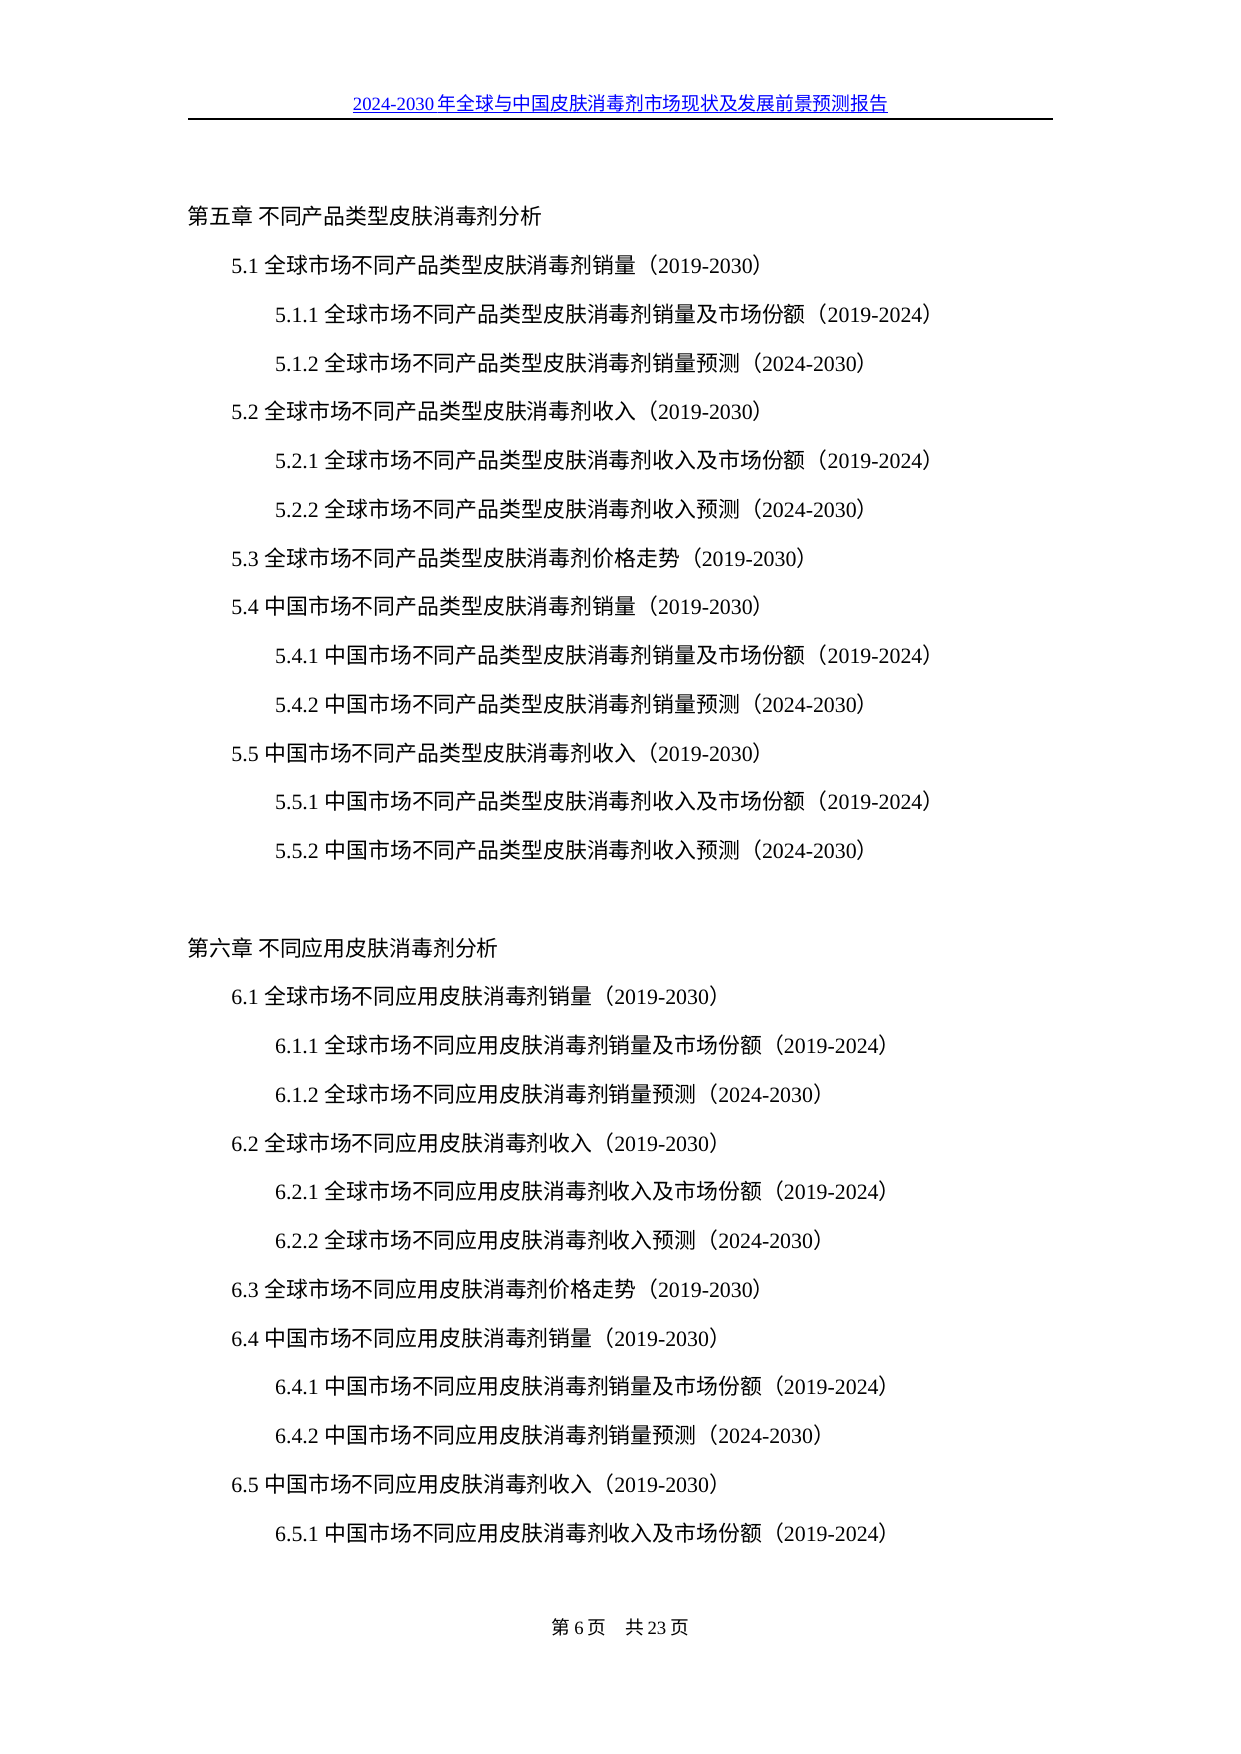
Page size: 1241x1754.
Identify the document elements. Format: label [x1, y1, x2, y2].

text [187, 150, 1053, 1548]
